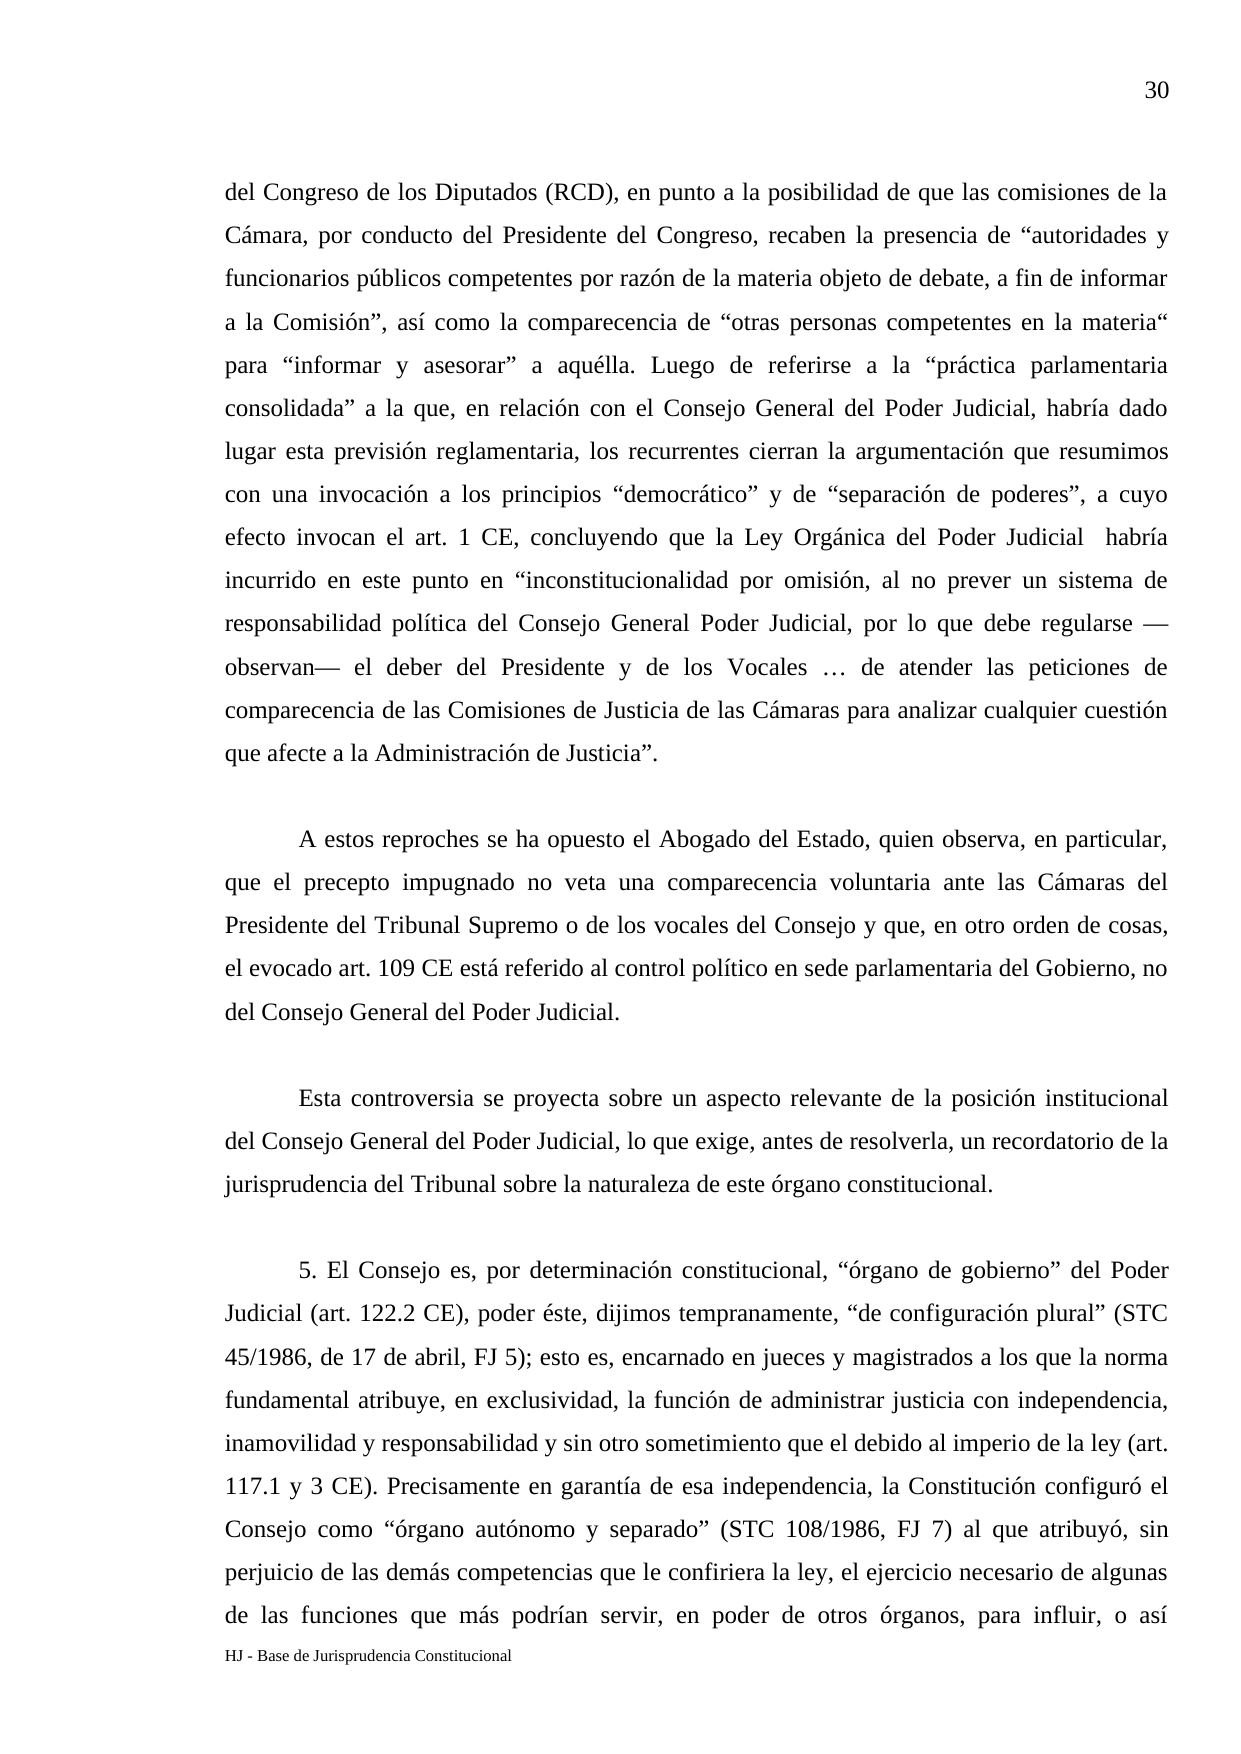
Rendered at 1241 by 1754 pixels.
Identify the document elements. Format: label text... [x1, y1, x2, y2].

text A estos reproches se ha opuesto el Abogado del Estado, quien observa, en particular, que el precepto impugnado no veta una comparecencia voluntaria ante las Cámaras del Presidente del Tribunal Supremo o de los vocales del Consejo y que, en otro orden de cosas, el evocado art. 109 CE está referido al control político en sede parlamentaria del Gobierno, no del Consejo General del Poder Judicial. [224, 824, 1169, 1025]
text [224, 1255, 1169, 1629]
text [224, 177, 1169, 767]
text Esta controversia se proyecta sobre un aspecto relevante de la posición institucional del Consejo General del Poder Judicial, lo que exige, antes de resolverla, un recordatorio de la jurisprudencia del Tribunal sobre la naturaleza de este órgano constitucional. [224, 1083, 1169, 1198]
